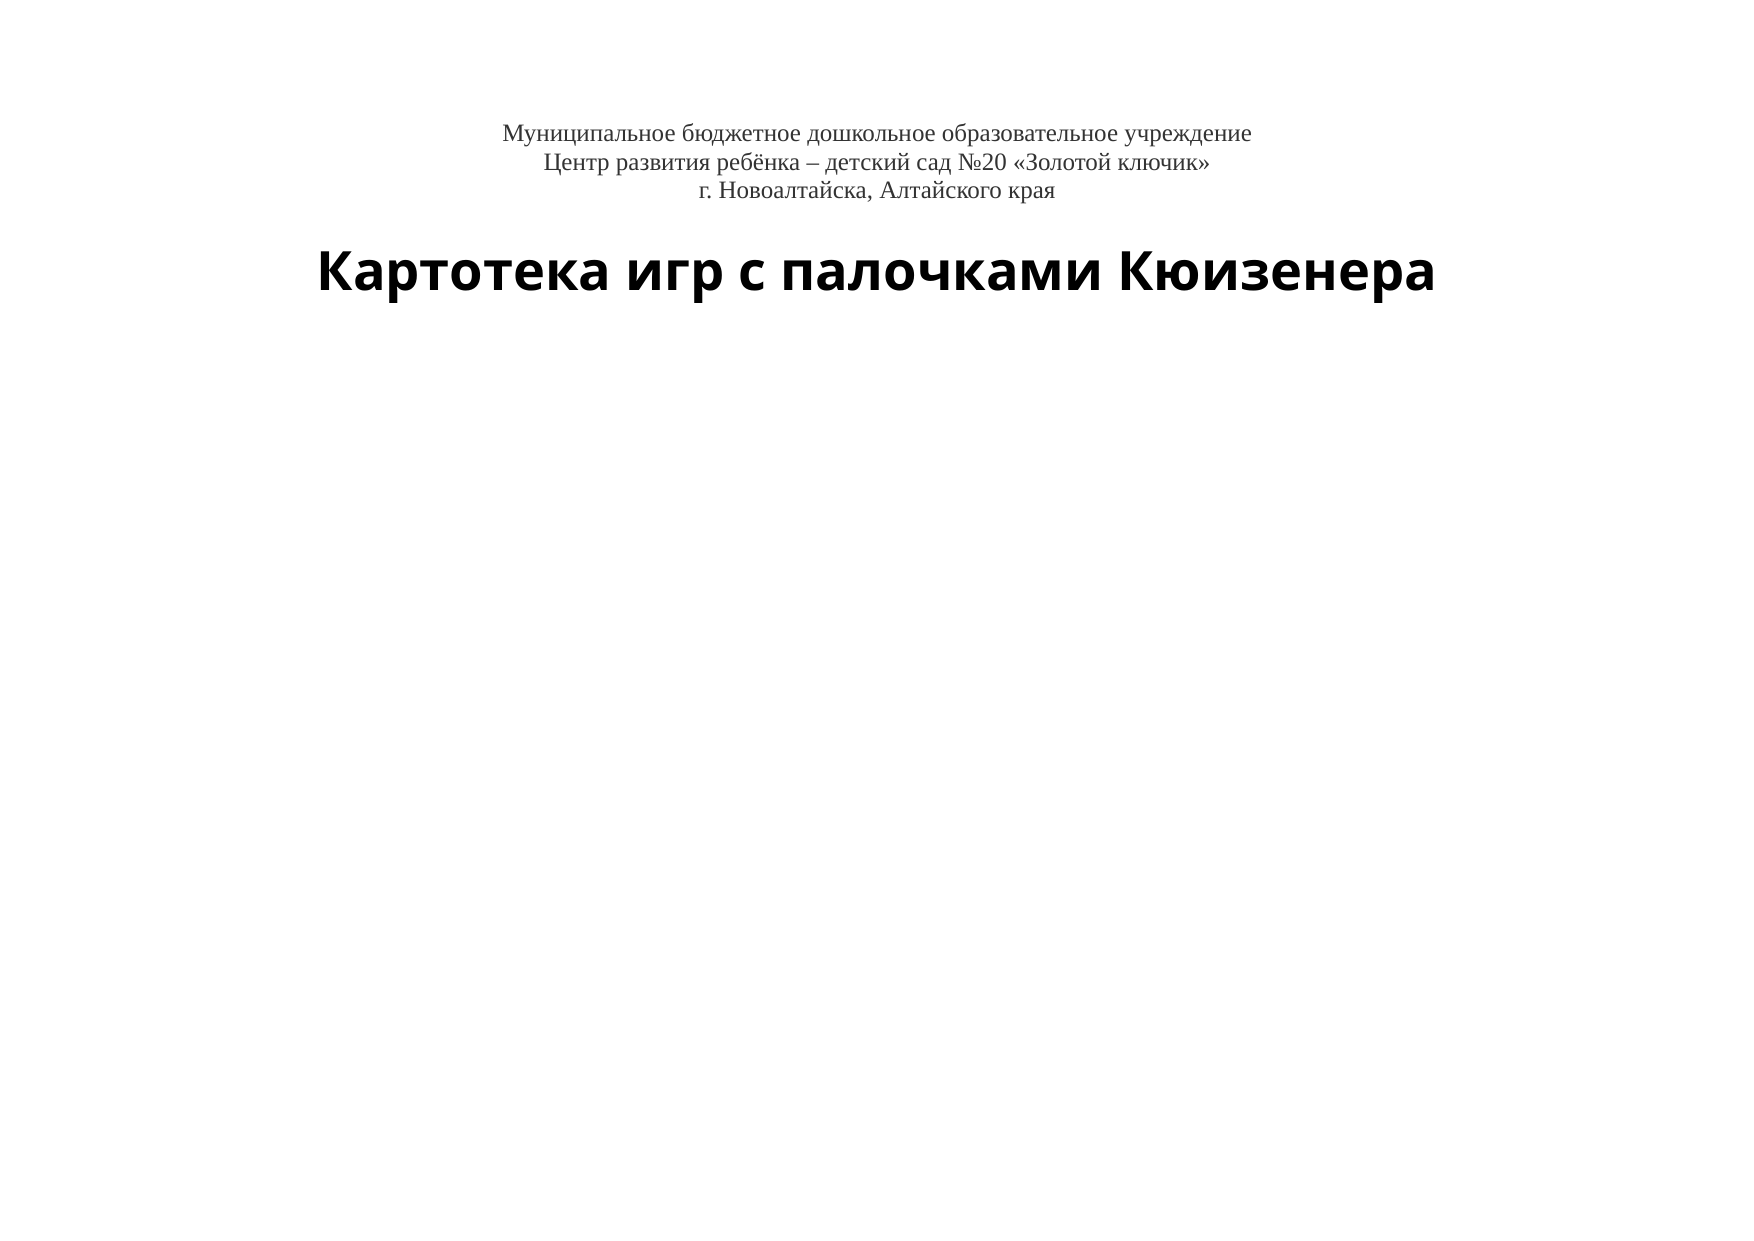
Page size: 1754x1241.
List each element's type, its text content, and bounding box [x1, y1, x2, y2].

text Центр развития ребёнка – детский сад №20 «Золотой ключик» [118, 147, 1636, 176]
text г. Новоалтайска, Алтайского края [118, 176, 1636, 204]
text Картотека игр с палочками Кюизенера [118, 233, 1636, 307]
text Муниципальное бюджетное дошкольное образовательное учреждение [118, 118, 1636, 147]
